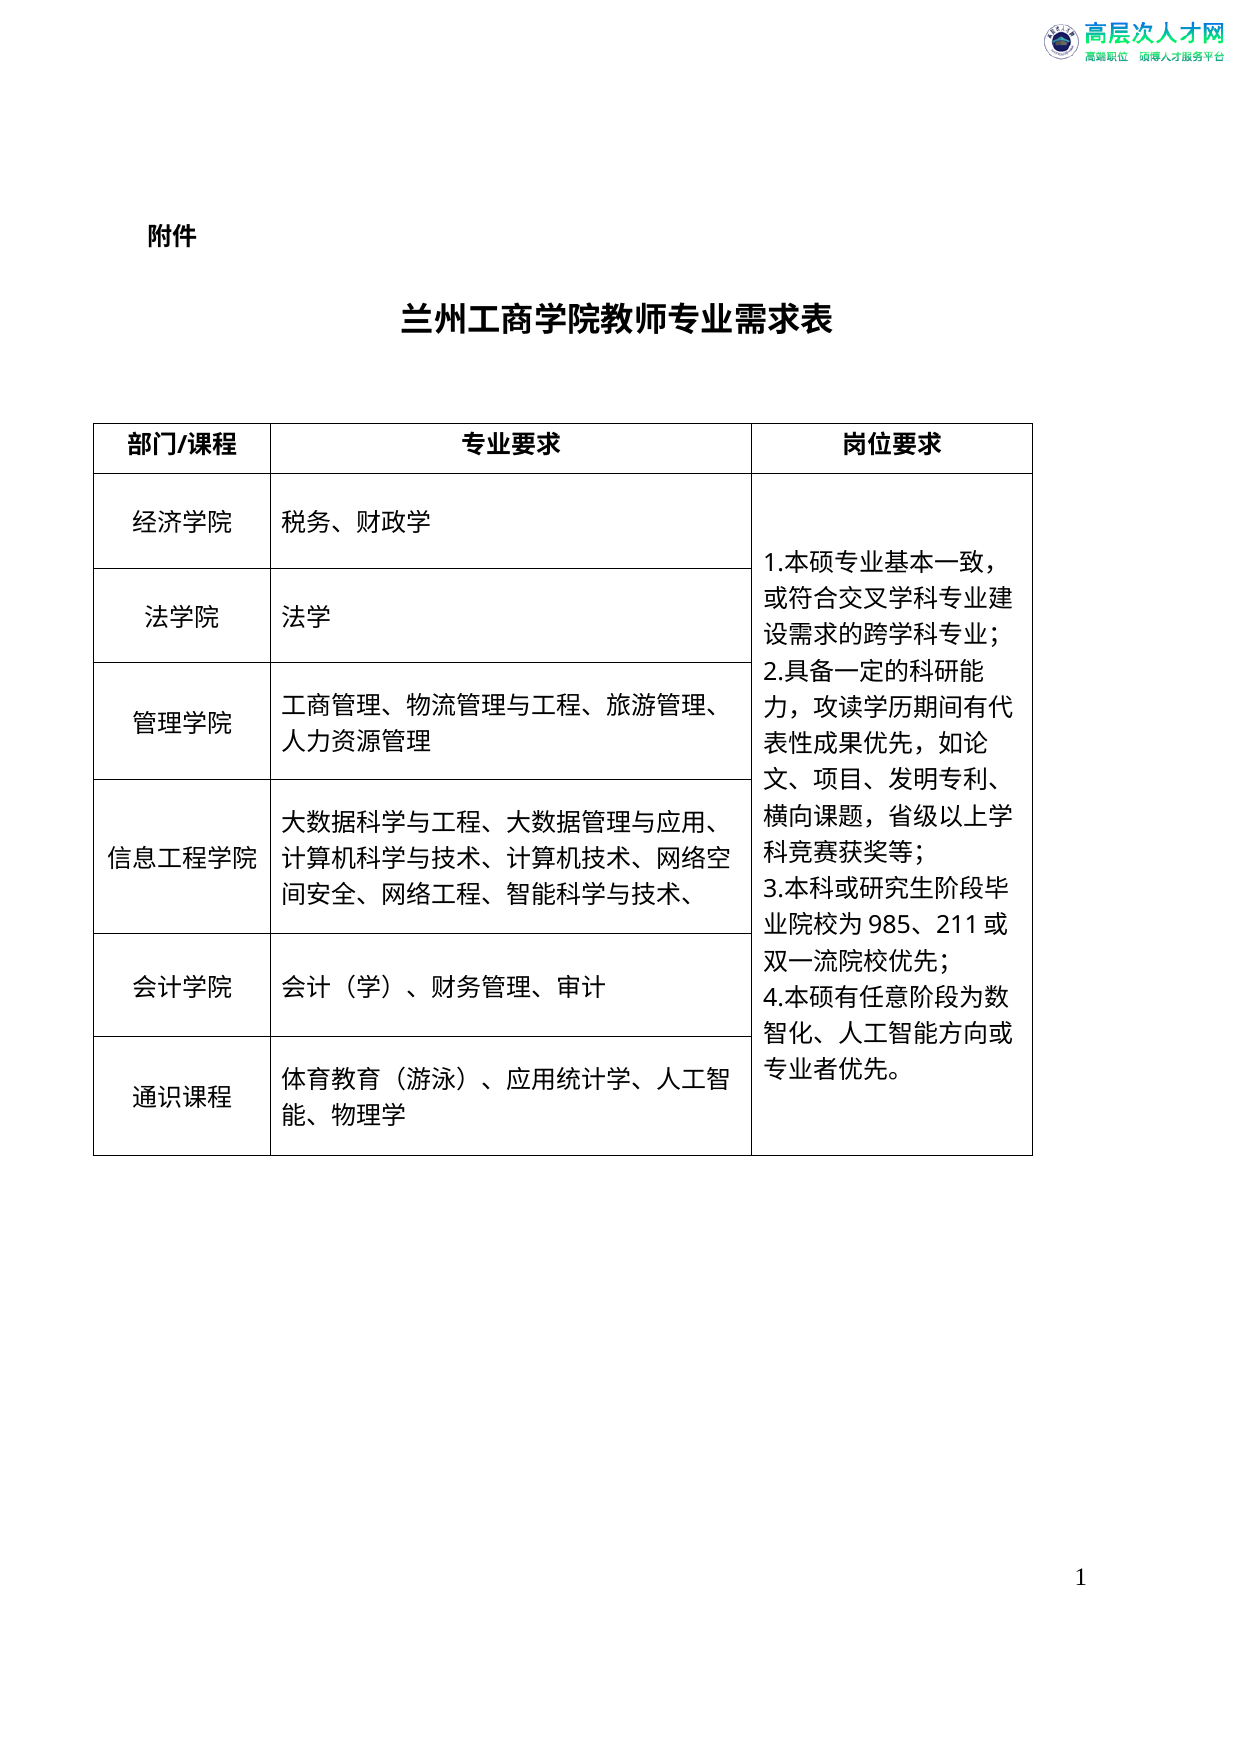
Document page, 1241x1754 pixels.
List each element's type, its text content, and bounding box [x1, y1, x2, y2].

table_cell 信息工程学院 [94, 780, 270, 933]
table_cell 大数据科学与工程、大数据管理与应用、计算机科学与技术、计算机技术、网络空间安全、网络工程、智能科学与技术、 [271, 780, 751, 933]
table_cell 1.本硕专业基本一致，或符合交叉学科专业建设需求的跨学科专业； 2.具备一定的科研能力，攻读学历期间有代表性成果优先，如论文、项目、发明专利、横向课题，省级以上学科竞赛获奖等； 3.本科或研究生阶段毕业院校为985、211或双一流院校优先； 4.本硕有任意阶段为数智化、人工智能方向或专业者优先。 [752, 474, 1032, 1154]
table_cell 会计（学）、财务管理、审计 [271, 934, 751, 1036]
text 附件 [148, 202, 1087, 267]
table_cell 通识课程 [94, 1037, 270, 1154]
table_header 专业要求 [271, 424, 751, 473]
table_cell 经济学院 [94, 474, 270, 567]
table_header 岗位要求 [752, 424, 1032, 473]
table_cell 税务、财政学 [271, 474, 751, 567]
picture [1038, 14, 1233, 67]
table_header 部门/课程 [94, 424, 270, 473]
table_cell 体育教育（游泳）、应用统计学、人工智能、物理学 [271, 1037, 751, 1154]
table_cell 工商管理、物流管理与工程、旅游管理、人力资源管理 [271, 663, 751, 779]
table_cell 管理学院 [94, 663, 270, 779]
table_cell 法学院 [94, 569, 270, 662]
table_cell 会计学院 [94, 934, 270, 1036]
table_cell 法学 [271, 569, 751, 662]
text 兰州工商学院教师专业需求表 [148, 285, 1087, 350]
